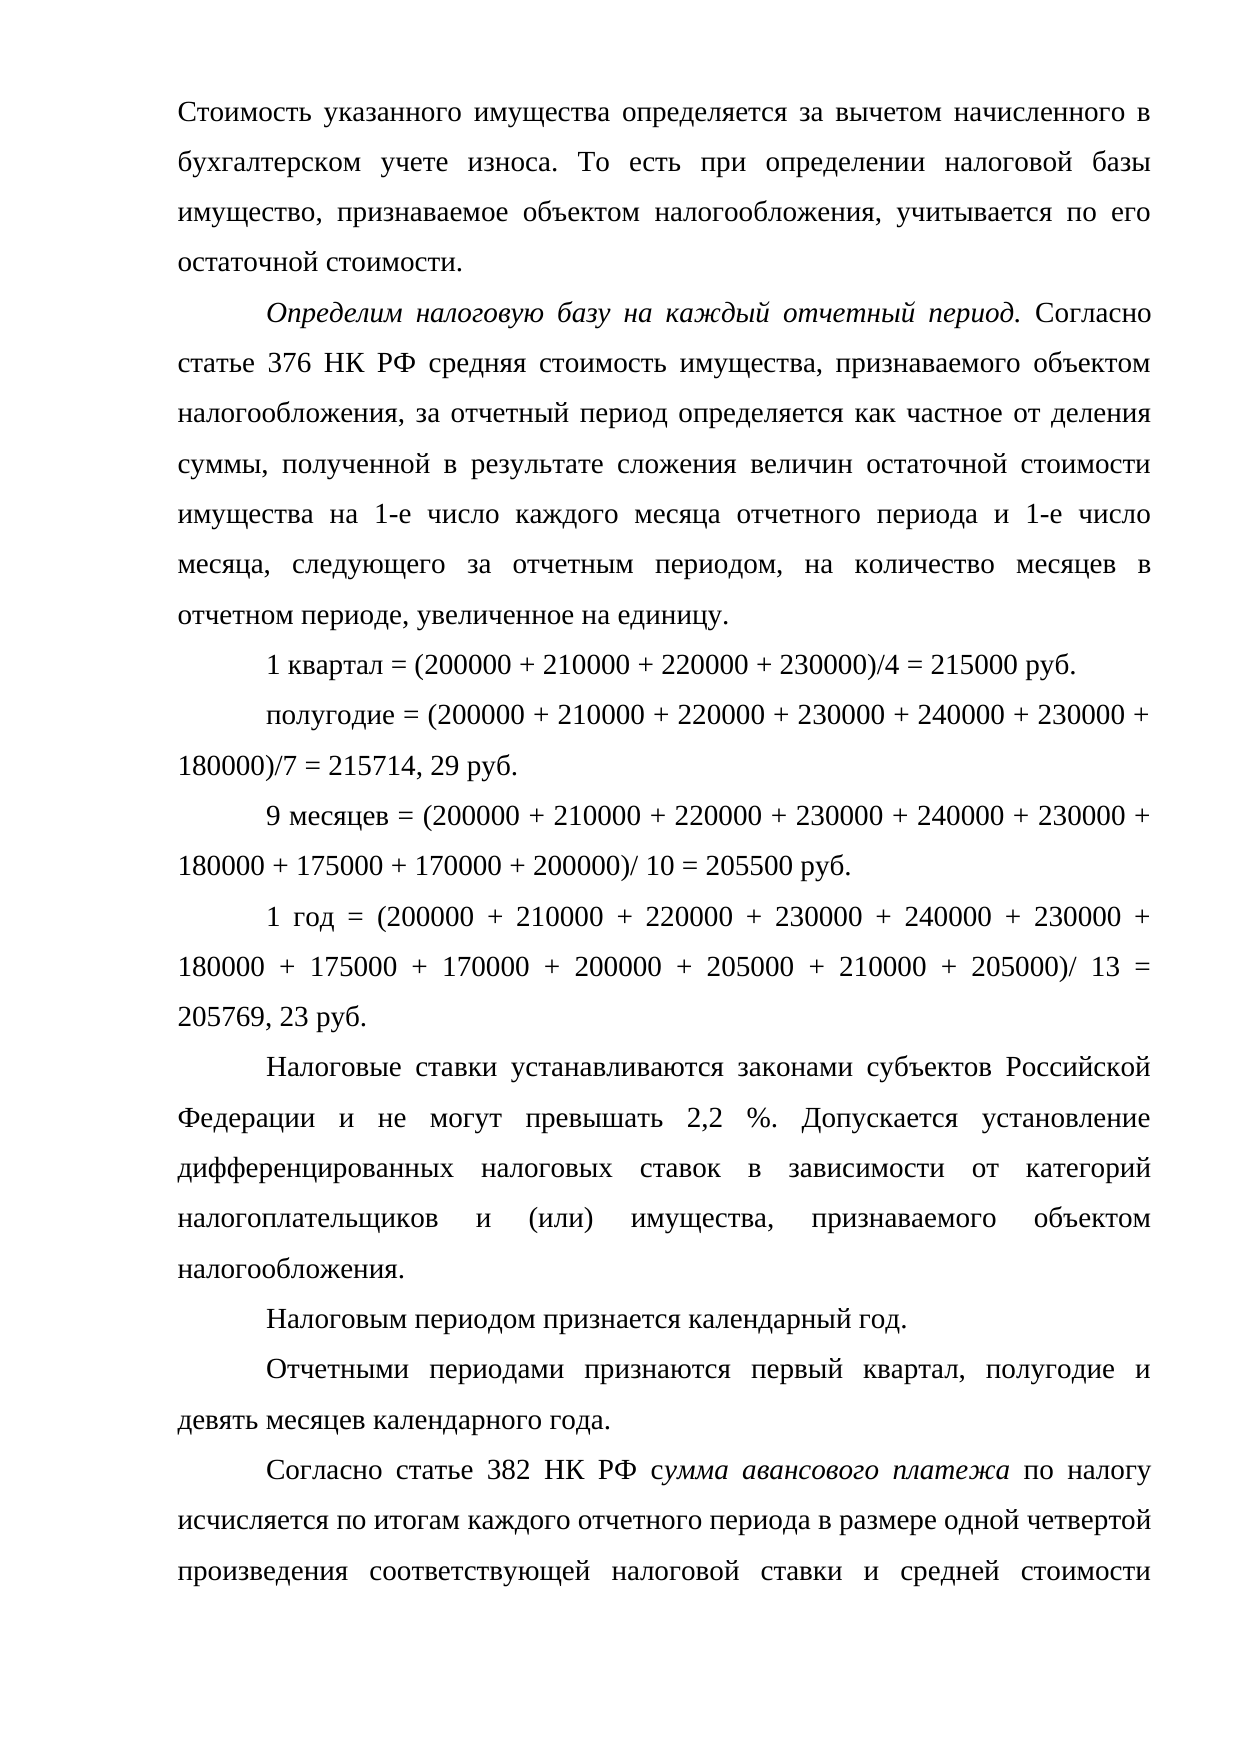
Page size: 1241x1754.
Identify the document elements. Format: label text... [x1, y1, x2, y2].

text Определим налоговую базу на каждый отчетный период. Согласно статье 376 НК РФ средняя стоимость имущества, признаваемого объектом налогообложения, за отчетный период определяется как частное от деления суммы, полученной в результате сложения величин остаточной стоимости имущества на 1-е число каждого месяца отчетного периода и 1-е число месяца, следующего за отчетным периодом, на количество месяцев в отчетном периоде, увеличенное на единицу. [177, 295, 1152, 630]
text Отчетными периодами признаются первый квартал, полугодие и девять месяцев календарного года. [177, 1351, 1152, 1435]
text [177, 1452, 1152, 1586]
text 1 квартал = (200000 + 210000 + 220000 + 230000)/4 = 215000 руб. [177, 647, 1152, 681]
text Налоговые ставки устанавливаются законами субъектов Российской Федерации и не могут превышать 2,2 %. Допускается установление дифференцированных налоговых ставок в зависимости от категорий налогоплательщиков и (или) имущества, признаваемого объектом налогообложения. [177, 1049, 1152, 1284]
text полугодие = (200000 + 210000 + 220000 + 230000 + 240000 + 230000 + 180000)/7 = 215714, 29 руб. [177, 697, 1152, 781]
text Налоговым периодом признается календарный год. [177, 1301, 1152, 1335]
text 1 год = (200000 + 210000 + 220000 + 230000 + 240000 + 230000 + 180000 + 175000 + 170000 + 200000 + 205000 + 210000 + 205000)/ 13 = 205769, 23 руб. [177, 899, 1152, 1033]
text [177, 94, 1152, 278]
text 9 месяцев = (200000 + 210000 + 220000 + 230000 + 240000 + 230000 + 180000 + 175000 + 170000 + 200000)/ 10 = 205500 руб. [177, 798, 1152, 882]
